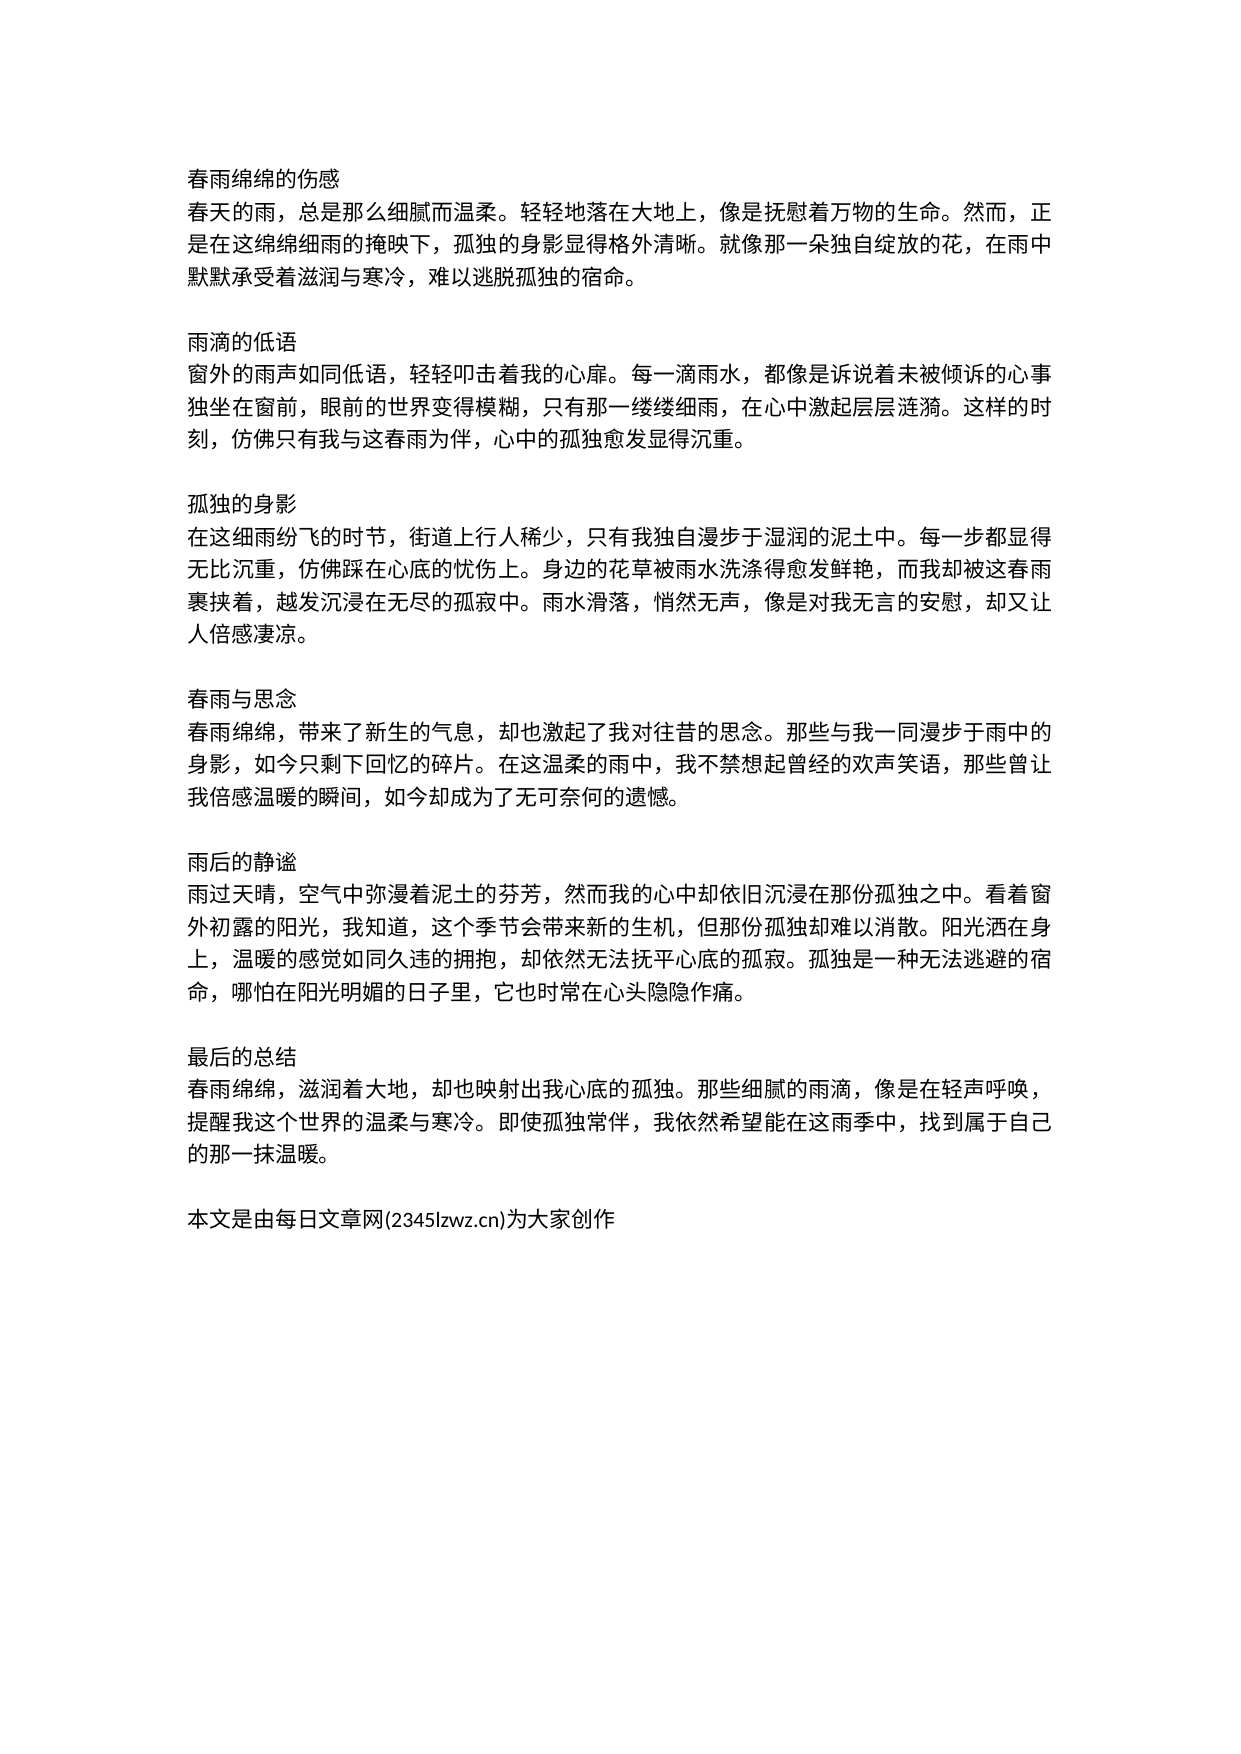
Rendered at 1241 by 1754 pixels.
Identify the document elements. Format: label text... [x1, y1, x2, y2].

text 在这细雨纷飞的时节，街道上行人稀少，只有我独自漫步于湿润的泥土中。每一步都显得无比沉重，仿佛踩在心底的忧伤上。身边的花草被雨水洗涤得愈发鲜艳，而我却被这春雨裹挟着，越发沉浸在无尽的孤寂中。雨水滑落，悄然无声，像是对我无言的安慰，却又让人倍感凄凉。 [187, 519, 1053, 649]
text 春雨绵绵，滋润着大地，却也映射出我心底的孤独。那些细腻的雨滴，像是在轻声呼唤，提醒我这个世界的温柔与寒冷。即使孤独常伴，我依然希望能在这雨季中，找到属于自己的那一抹温暖。 [187, 1072, 1053, 1169]
text 最后的总结 [187, 1039, 1053, 1072]
text 本文是由每日文章网(2345lzwz.cn)为大家创作 [187, 1202, 1053, 1234]
text 雨滴的低语 [187, 324, 1053, 357]
text 窗外的雨声如同低语，轻轻叩击着我的心扉。每一滴雨水，都像是诉说着未被倾诉的心事。独坐在窗前，眼前的世界变得模糊，只有那一缕缕细雨，在心中激起层层涟漪。这样的时刻，仿佛只有我与这春雨为伴，心中的孤独愈发显得沉重。 [187, 357, 1053, 454]
text 孤独的身影 [187, 487, 1053, 519]
text 春雨绵绵的伤感 [187, 162, 1053, 194]
text 春雨绵绵，带来了新生的气息，却也激起了我对往昔的思念。那些与我一同漫步于雨中的身影，如今只剩下回忆的碎片。在这温柔的雨中，我不禁想起曾经的欢声笑语，那些曾让我倍感温暖的瞬间，如今却成为了无可奈何的遗憾。 [187, 714, 1053, 812]
text 春天的雨，总是那么细腻而温柔。轻轻地落在大地上，像是抚慰着万物的生命。然而，正是在这绵绵细雨的掩映下，孤独的身影显得格外清晰。就像那一朵独自绽放的花，在雨中默默承受着滋润与寒冷，难以逃脱孤独的宿命。 [187, 194, 1053, 292]
text 雨过天晴，空气中弥漫着泥土的芬芳，然而我的心中却依旧沉浸在那份孤独之中。看着窗外初露的阳光，我知道，这个季节会带来新的生机，但那份孤独却难以消散。阳光洒在身上，温暖的感觉如同久违的拥抱，却依然无法抚平心底的孤寂。孤独是一种无法逃避的宿命，哪怕在阳光明媚的日子里，它也时常在心头隐隐作痛。 [187, 877, 1053, 1007]
text 雨后的静谧 [187, 844, 1053, 877]
text 春雨与思念 [187, 682, 1053, 714]
